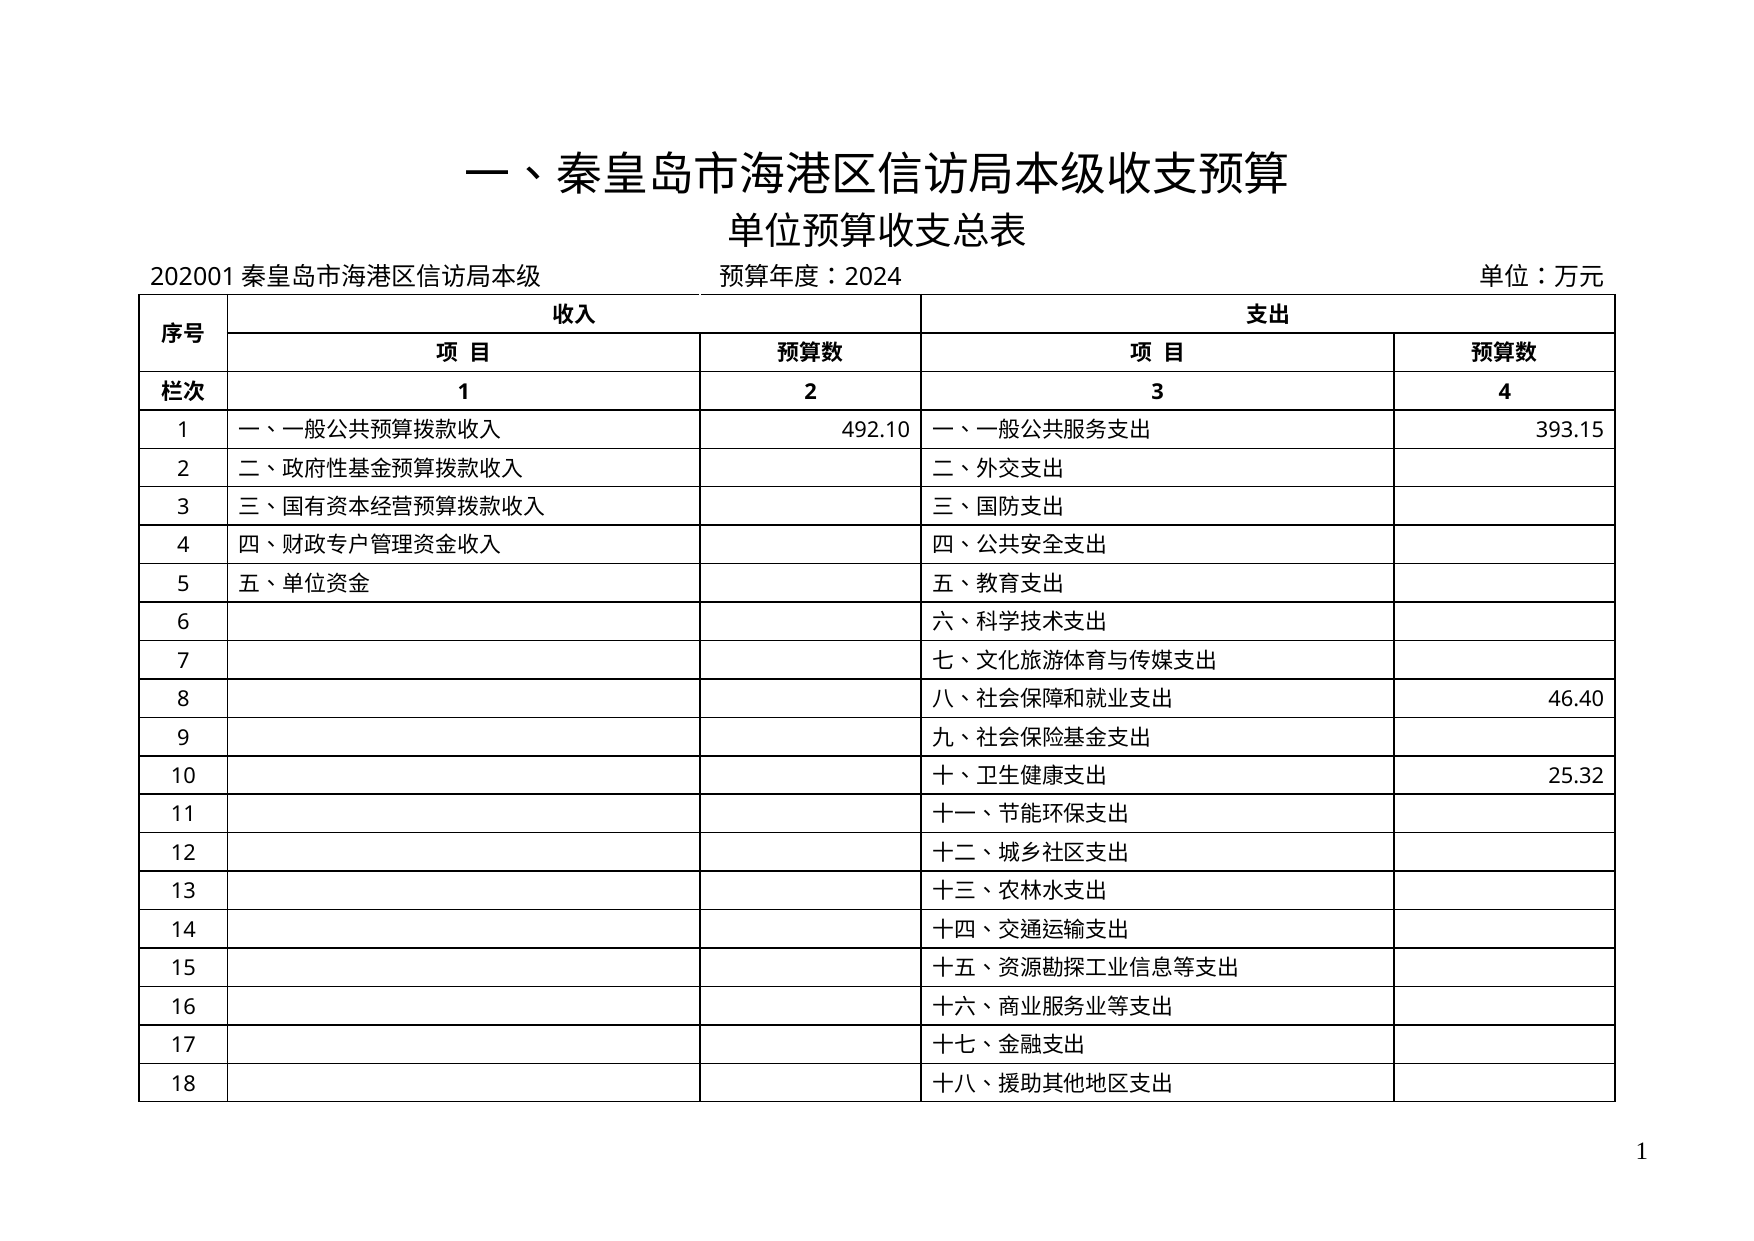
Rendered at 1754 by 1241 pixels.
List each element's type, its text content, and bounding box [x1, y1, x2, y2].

table_cell 2 [701, 372, 920, 409]
table_cell [228, 718, 699, 755]
table_cell 12 [140, 833, 227, 870]
table_cell 项 目 [922, 334, 1393, 371]
table_cell 十六、商业服务业等支出 [922, 987, 1393, 1024]
table_cell 三、国防支出 [922, 487, 1393, 524]
table_cell 支出 [922, 295, 1614, 332]
table_cell [701, 757, 920, 793]
table_cell [228, 1026, 699, 1062]
table_cell [228, 949, 699, 986]
table_cell 十八、援助其他地区支出 [922, 1064, 1393, 1101]
table_cell 六、科学技术支出 [922, 603, 1393, 639]
table_cell 3 [140, 487, 227, 524]
table_cell 二、政府性基金预算拨款收入 [228, 449, 699, 486]
table_cell 八、社会保障和就业支出 [922, 680, 1393, 716]
table_cell [1395, 526, 1614, 563]
table_cell [1395, 449, 1614, 486]
table_cell 十七、金融支出 [922, 1026, 1393, 1062]
table_cell 序号 [140, 295, 227, 371]
table_cell 预算数 [1395, 334, 1614, 371]
table_cell [228, 833, 699, 870]
table_cell 十三、农林水支出 [922, 872, 1393, 909]
table_cell 预算数 [701, 334, 920, 371]
table_cell [1395, 1064, 1614, 1101]
table_cell [701, 603, 920, 639]
table_cell [701, 680, 920, 716]
table_cell [1395, 641, 1614, 678]
table_cell [701, 526, 920, 563]
table_cell [228, 1064, 699, 1101]
table_cell 七、文化旅游体育与传媒支出 [922, 641, 1393, 678]
table_cell 8 [140, 680, 227, 716]
table_cell 四、公共安全支出 [922, 526, 1393, 563]
text 一、秦皇岛市海港区信访局本级收支预算 [106, 142, 1648, 204]
table_cell 18 [140, 1064, 227, 1101]
table_cell 5 [140, 564, 227, 601]
table_cell [1395, 487, 1614, 524]
table_cell [1395, 910, 1614, 947]
table_cell [228, 910, 699, 947]
table_cell 46.40 [1395, 680, 1614, 716]
table_cell [228, 987, 699, 1024]
table_header 单位：万元 [922, 257, 1614, 294]
table_cell 393.15 [1395, 411, 1614, 447]
table_header 202001秦皇岛市海港区信访局本级 [140, 257, 699, 294]
table_cell [701, 487, 920, 524]
table_cell 2 [140, 449, 227, 486]
table_cell [701, 949, 920, 986]
table_cell [1395, 564, 1614, 601]
table_cell [701, 872, 920, 909]
table_cell 十四、交通运输支出 [922, 910, 1393, 947]
table_cell 收入 [228, 295, 920, 332]
table_cell 11 [140, 795, 227, 832]
table_cell 十一、节能环保支出 [922, 795, 1393, 832]
table_cell 十五、资源勘探工业信息等支出 [922, 949, 1393, 986]
table_cell 九、社会保险基金支出 [922, 718, 1393, 755]
table_cell [701, 449, 920, 486]
table_cell [701, 1026, 920, 1062]
table_cell [701, 833, 920, 870]
table_cell 10 [140, 757, 227, 793]
table_cell [1395, 795, 1614, 832]
table_cell 16 [140, 987, 227, 1024]
table_cell 十、卫生健康支出 [922, 757, 1393, 793]
table_cell 492.10 [701, 411, 920, 447]
table_cell 1 [140, 411, 227, 447]
table_cell 三、国有资本经营预算拨款收入 [228, 487, 699, 524]
table_cell [1395, 872, 1614, 909]
table_cell [701, 795, 920, 832]
table_cell 五、教育支出 [922, 564, 1393, 601]
table_cell 项 目 [228, 334, 699, 371]
table_cell 五、单位资金 [228, 564, 699, 601]
table_cell [1395, 718, 1614, 755]
text 单位预算收支总表 [106, 204, 1648, 255]
table_cell 7 [140, 641, 227, 678]
table_cell 13 [140, 872, 227, 909]
table_cell 1 [228, 372, 699, 409]
table_cell 一、一般公共服务支出 [922, 411, 1393, 447]
table_cell [701, 718, 920, 755]
table_cell [228, 757, 699, 793]
table_cell [701, 641, 920, 678]
table_cell [1395, 1026, 1614, 1062]
table_cell [701, 987, 920, 1024]
table_cell 4 [1395, 372, 1614, 409]
table_cell [228, 872, 699, 909]
table_header 预算年度：2024 [701, 257, 920, 294]
table_cell 一、一般公共预算拨款收入 [228, 411, 699, 447]
table_cell 6 [140, 603, 227, 639]
table_cell 3 [922, 372, 1393, 409]
table_cell 14 [140, 910, 227, 947]
table_cell [1395, 833, 1614, 870]
table_cell [228, 680, 699, 716]
table_cell 十二、城乡社区支出 [922, 833, 1393, 870]
table_cell [701, 564, 920, 601]
table_cell 四、财政专户管理资金收入 [228, 526, 699, 563]
table_cell [228, 795, 699, 832]
table_cell 25.32 [1395, 757, 1614, 793]
table_cell [228, 603, 699, 639]
table_cell [701, 1064, 920, 1101]
table_cell [1395, 987, 1614, 1024]
table_cell 9 [140, 718, 227, 755]
table_cell 二、外交支出 [922, 449, 1393, 486]
table_cell 4 [140, 526, 227, 563]
table_cell 15 [140, 949, 227, 986]
table_cell [701, 910, 920, 947]
table_cell [1395, 603, 1614, 639]
table_cell 栏次 [140, 372, 227, 409]
table_cell [228, 641, 699, 678]
table_cell 17 [140, 1026, 227, 1062]
table_cell [1395, 949, 1614, 986]
